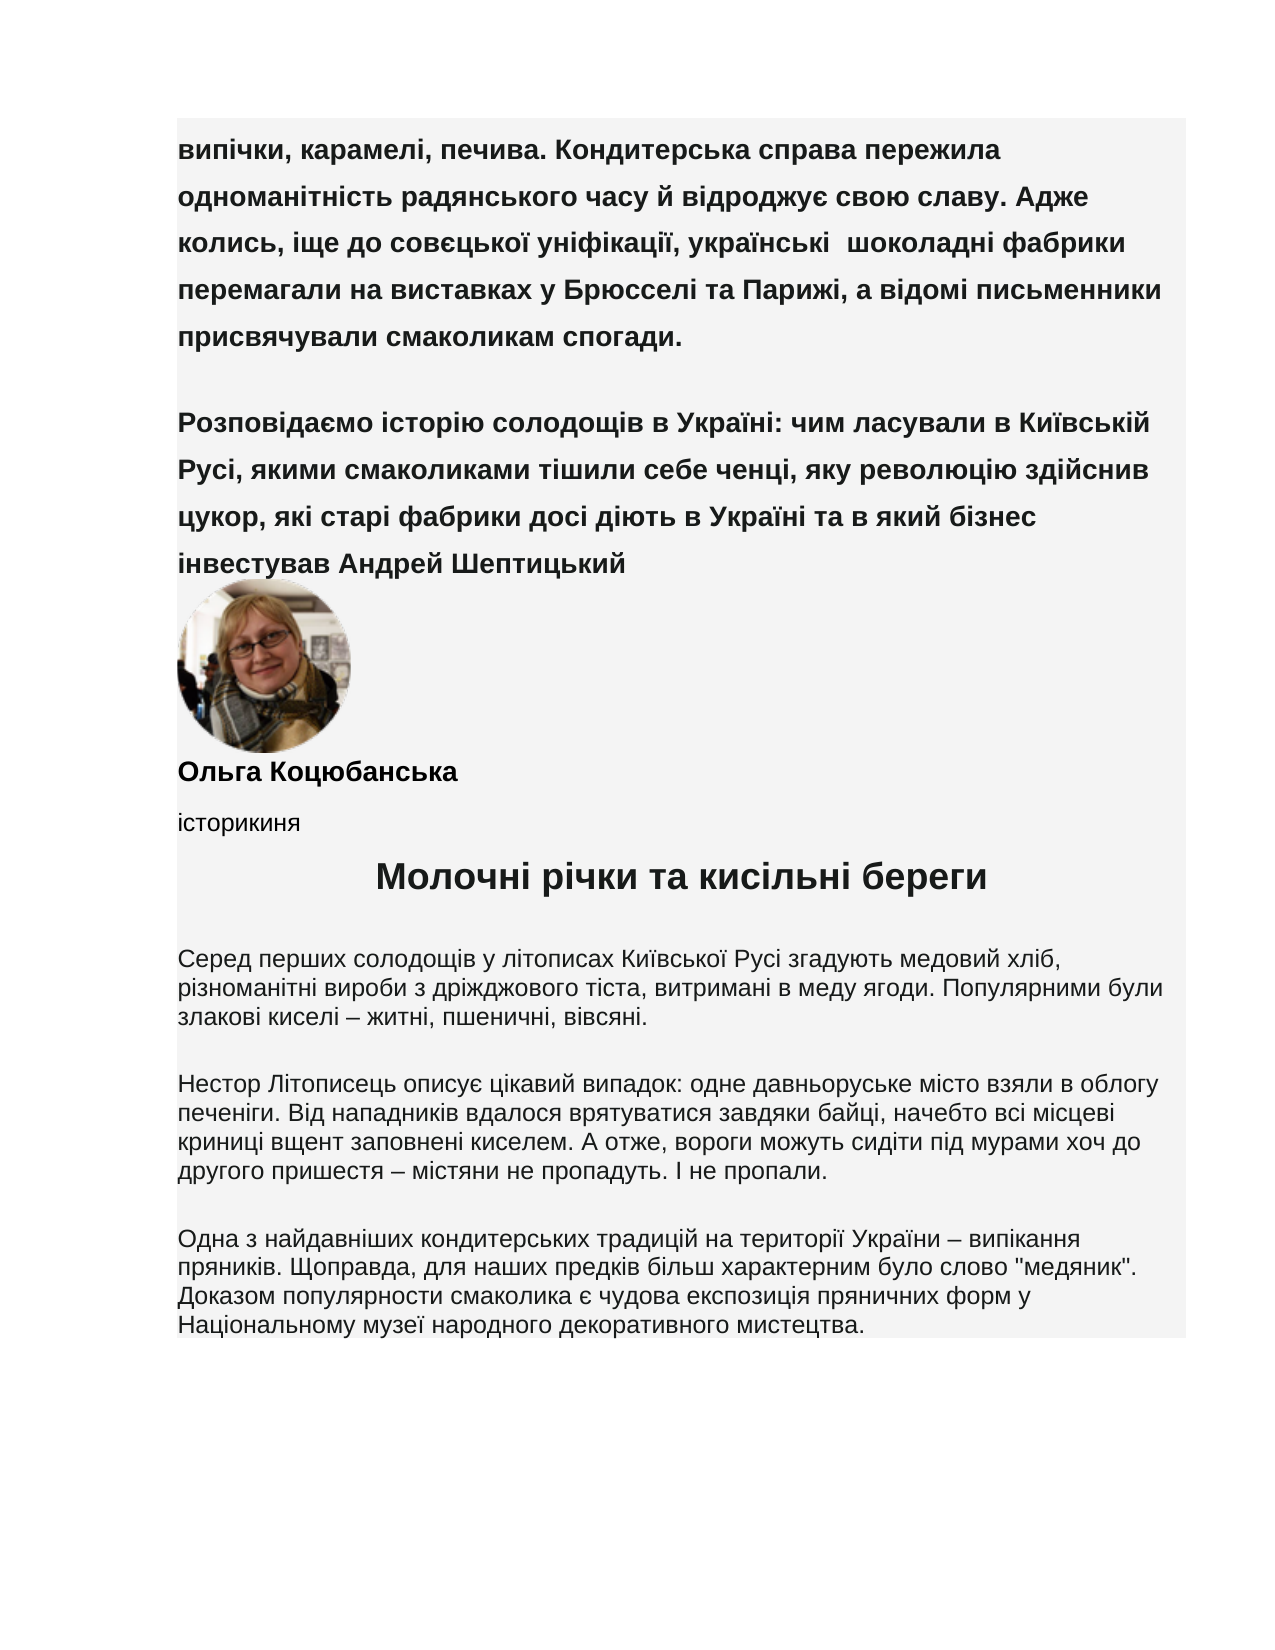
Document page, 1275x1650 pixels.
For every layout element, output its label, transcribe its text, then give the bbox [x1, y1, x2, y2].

text Молочні річки та кисільні береги [177, 853, 1186, 897]
text Ольга Коцюбанська [177, 752, 1186, 787]
text історикиня [177, 802, 1186, 837]
picture [177, 579, 351, 753]
text Одна з найдавніших кондитерських традицій на території України – випікання пряників. Щоправда, для наших предків більш характерним було слово "медяник". Доказом популярности смаколика є чудова експозиція пряничних форм у Національному музеї народного декоративного мистецтва. [177, 1223, 1186, 1338]
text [177, 118, 1186, 352]
text Розповідаємо історію солодощів в Україні: чим ласували в Київській Русі, якими смаколиками тішили себе ченці, яку революцію здійснив цукор, які старі фабрики досі діють в Україні та в який бізнес інвестував Андрей Шептицький [177, 392, 1186, 579]
text Серед перших солодощів у літописах Київської Русі згадують медовий хліб, різноманітні вироби з дріжджового тіста, витримані в меду ягоди. Популярними були злакові киселі – житні, пшеничні, вівсяні. [177, 944, 1186, 1030]
text Нестор Літописець описує цікавий випадок: одне давньоруське місто взяли в облогу печеніги. Від нападників вдалося врятуватися завдяки байці, начебто всі місцеві криниці вщент заповнені киселем. А отже, вороги можуть сидіти під мурами хоч до другого пришестя – містяни не пропадуть. І не пропали. [177, 1069, 1186, 1184]
